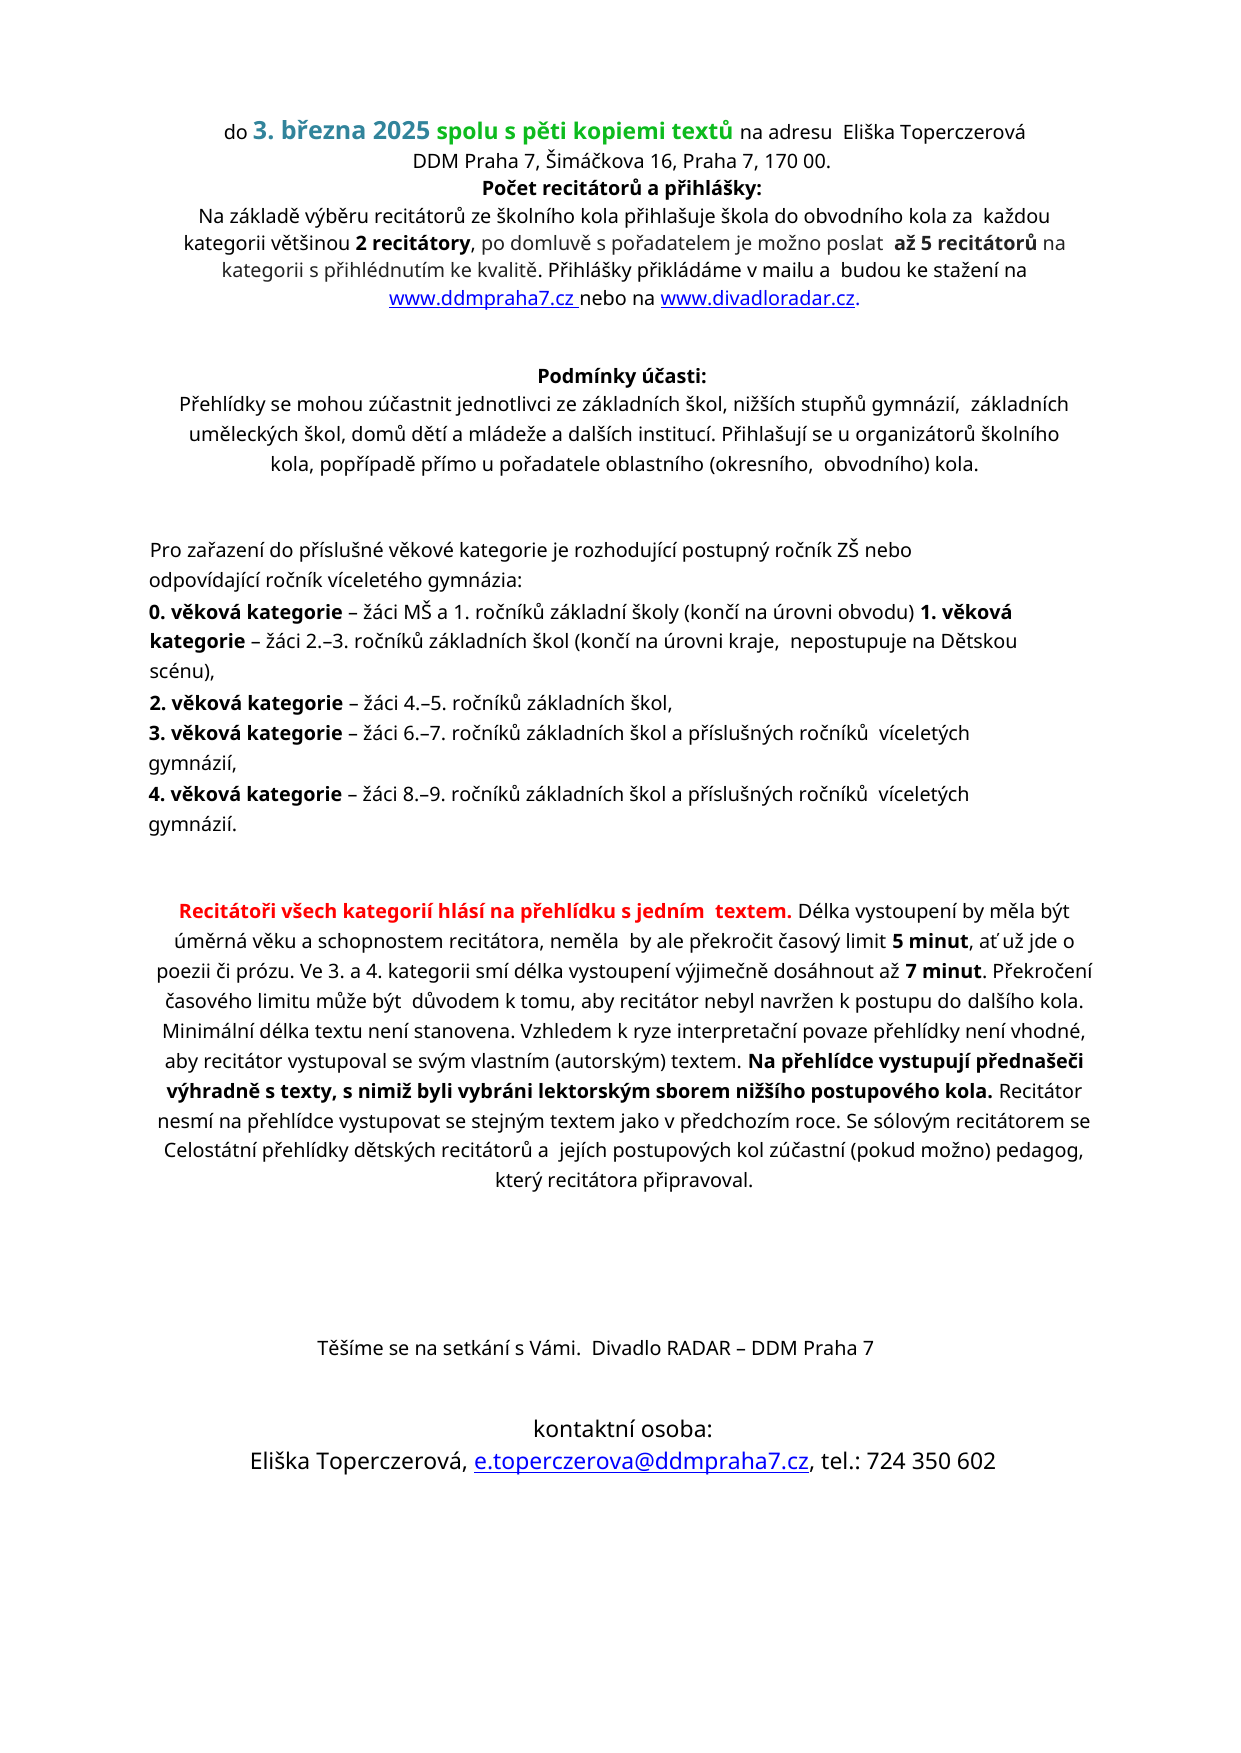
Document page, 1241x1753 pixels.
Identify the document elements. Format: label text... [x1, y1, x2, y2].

text Přehlídky se mohou zúčastnit jednotlivci ze základních škol, nižších stupňů gymnázií, základních uměleckých škol, domů dětí a mládeže a dalších institucí. Přihlašují se u organizátorů školního kola, popřípadě přímo u pořadatele oblastního (okresního, obvodního) kola. [174, 390, 1075, 477]
text 2. věková kategorie – žáci 4.–5. ročníků základních škol, [149, 689, 1096, 716]
text Počet recitátorů a přihlášky: [147, 174, 1096, 201]
text Recitátoři všech kategorií hlásí na přehlídku s jedním textem. Délka vystoupení by měla být úměrná věku a schopnostem recitátora, neměla by ale překročit časový limit 5 minut, ať už jde o poezii či prózu. Ve 3. a 4. kategorii smí délka vystoupení výjimečně dosáhnout až 7 minut. Překročení časového limitu může být důvodem k tomu, aby recitátor nebyl navržen k postupu do dalšího kola. Minimální délka textu není stanovena. Vzhledem k ryze interpretační povaze přehlídky není vhodné, aby recitátor vystupoval se svým vlastním (autorským) textem. Na přehlídce vystupují přednašeči výhradně s texty, s nimiž byli vybráni lektorským sborem nižšího postupového kola. Recitátor nesmí na přehlídce vystupovat se stejným textem jako v předchozím roce. Se sólovým recitátorem se Celostátní přehlídky dětských recitátorů a jejích postupových kol zúčastní (pokud možno) pedagog, který recitátora připravoval. [152, 898, 1097, 1194]
text Podmínky účasti: [147, 362, 1096, 389]
text Pro zařazení do příslušné věkové kategorie je rozhodující postupný ročník ZŠ nebo odpovídající ročník víceletého gymnázia: [148, 537, 1022, 593]
text Těšíme se na setkání s Vámi. Divadlo RADAR – DDM Praha 7 [147, 1334, 1039, 1361]
text Na základě výběru recitátorů ze školního kola přihlašuje škola do obvodního kola za každou kategorii většinou 2 recitátory, po domluvě s pořadatelem je možno poslat až 5 recitátorů na kategorii s přihlédnutím ke kvalitě. Přihlášky přikládáme v mailu a budou ke stažení na www.ddmpraha7.cz nebo na www.divadloradar.cz. [168, 202, 1081, 311]
text 4. věková kategorie – žáci 8.–9. ročníků základních škol a příslušných ročníků víceletých gymnázií. [148, 781, 996, 838]
text DDM Praha 7, Šimáčkova 16, Praha 7, 170 00. [147, 147, 1096, 174]
text kontaktní osoba: [149, 1413, 1096, 1444]
text Eliška Toperczerová, e.toperczerova@ddmpraha7.cz, tel.: 724 350 602 [150, 1445, 1096, 1476]
text 0. věková kategorie – žáci MŠ a 1. ročníků základní školy (končí na úrovni obvodu) 1. věková kategorie – žáci 2.–3. ročníků základních škol (končí na úrovni kraje, nepostupuje na Dětskou scénu), [149, 598, 1044, 685]
text 3. věková kategorie – žáci 6.–7. ročníků základních škol a příslušných ročníků víceletých gymnázií, [148, 719, 996, 777]
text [187, 112, 1062, 147]
